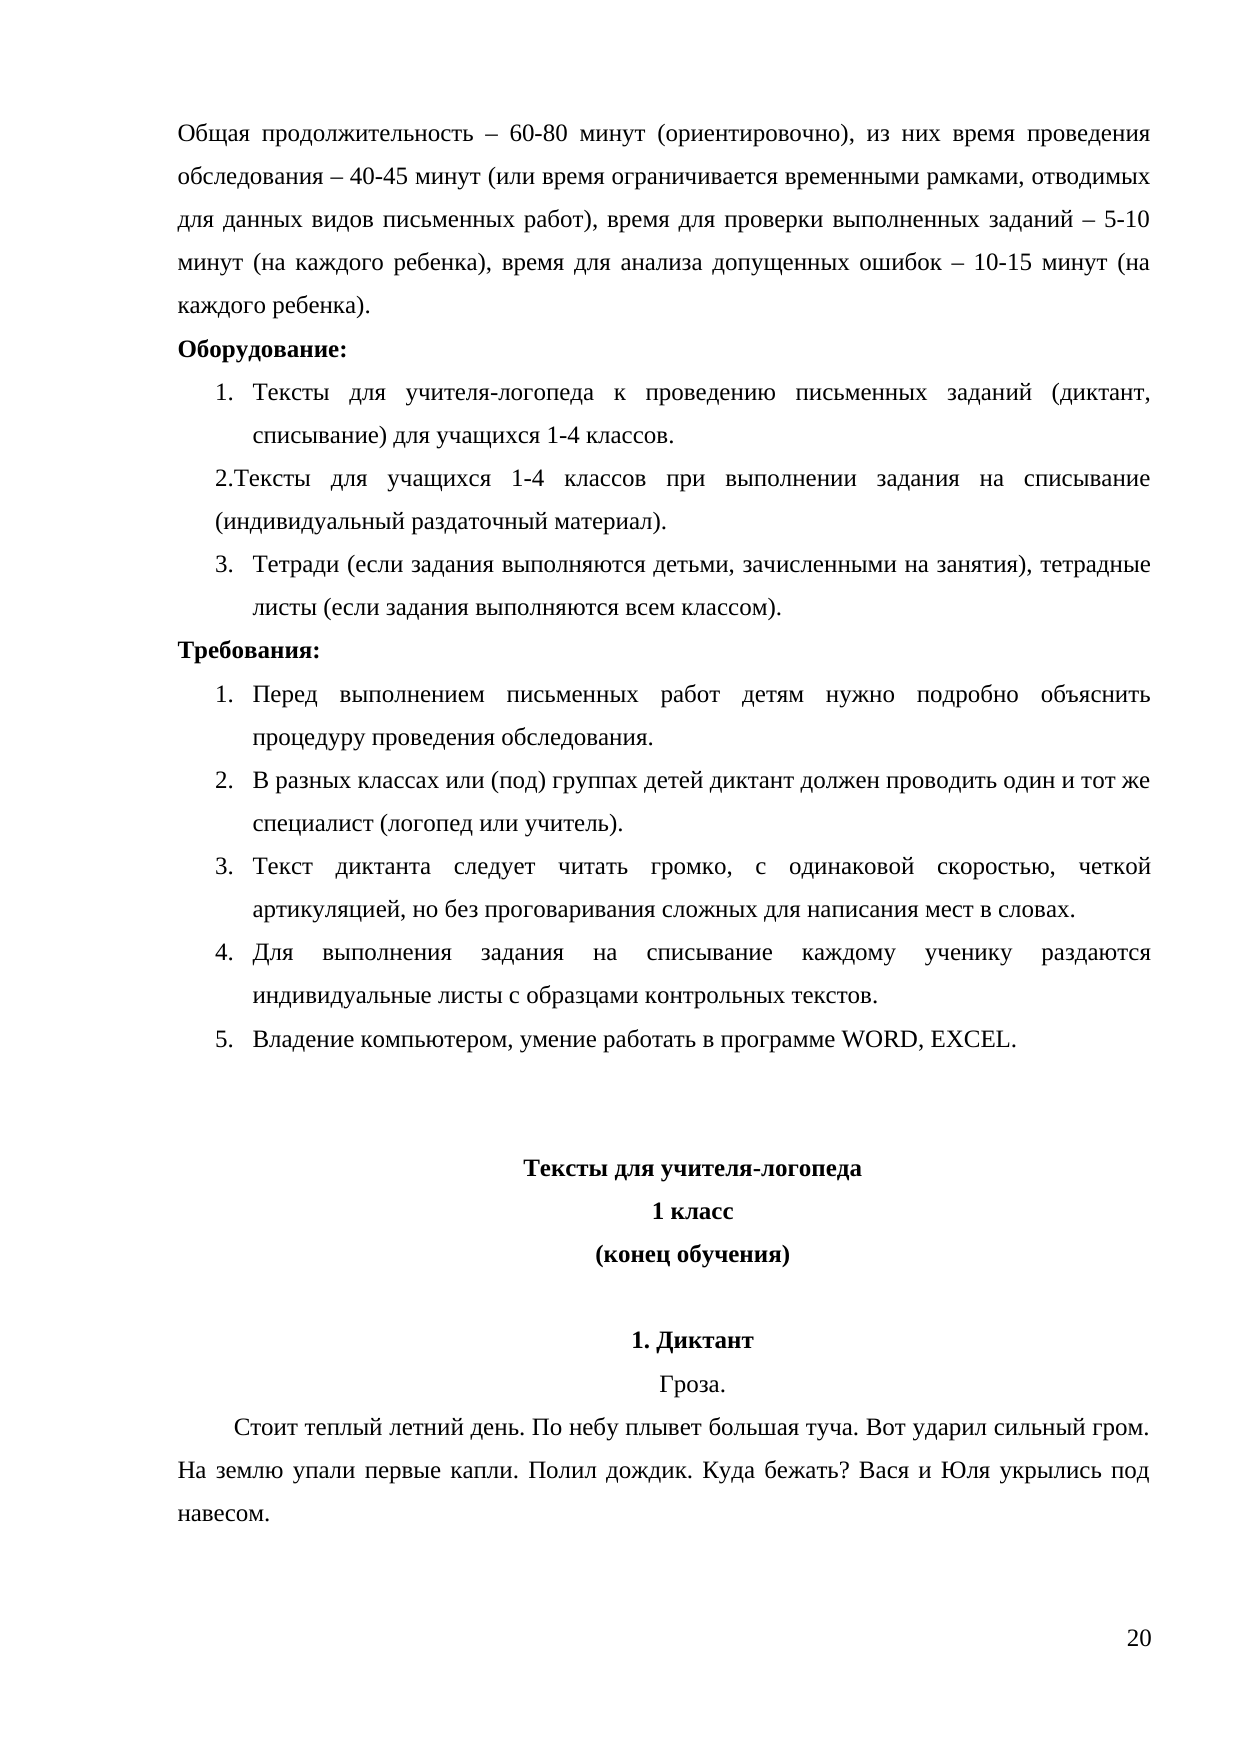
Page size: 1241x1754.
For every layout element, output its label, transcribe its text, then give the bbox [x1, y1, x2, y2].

text 1. Диктант [177, 1326, 1152, 1354]
list Текст диктанта следует читать громко, с одинаковой скоростью, четкой артикуляцией, но без проговаривания сложных для написания мест в словах. [215, 851, 1152, 923]
text 1 класс [177, 1196, 1152, 1225]
text Требования: [177, 636, 1152, 664]
list Тексты для учителя-логопеда к проведению письменных заданий (диктант, списывание) для учащихся 1-4 классов. [215, 377, 1152, 449]
text 2.Тексты для учащихся 1-4 классов при выполнении задания на списывание (индивидуальный раздаточный материал). [215, 463, 1152, 535]
list Для выполнения задания на списывание каждому ученику раздаются индивидуальные листы с образцами контрольных текстов. [215, 937, 1152, 1009]
text Оборудование: [177, 334, 1152, 362]
text (конец обучения) [177, 1239, 1152, 1268]
list Владение компьютером, умение работать в программе WORD, EXCEL. [215, 1024, 1152, 1052]
text Гроза. [177, 1369, 1152, 1397]
list В разных классах или (под) группах детей диктант должен проводить один и тот же специалист (логопед или учитель). [215, 765, 1152, 837]
list Тетради (если задания выполняются детьми, зачисленными на занятия), тетрадные листы (если задания выполняются всем классом). [215, 549, 1152, 621]
text Тексты для учителя-логопеда [177, 1153, 1152, 1182]
text Общая продолжительность – 60-80 минут (ориентировочно), из них время проведения обследования – 40-45 минут (или время ограничивается временными рамками, отводимых для данных видов письменных работ), время для проверки выполненных заданий – 5-10 минут (на каждого ребенка), время для анализа допущенных ошибок – 10-15 минут (на каждого ребенка). [177, 118, 1152, 319]
list Перед выполнением письменных работ детям нужно подробно объяснить процедуру проведения обследования. [215, 679, 1152, 751]
text Стоит теплый летний день. По небу плывет большая туча. Вот ударил сильный гром. На землю упали первые капли. Полил дождик. Куда бежать? Вася и Юля укрылись под навесом. [177, 1412, 1152, 1527]
